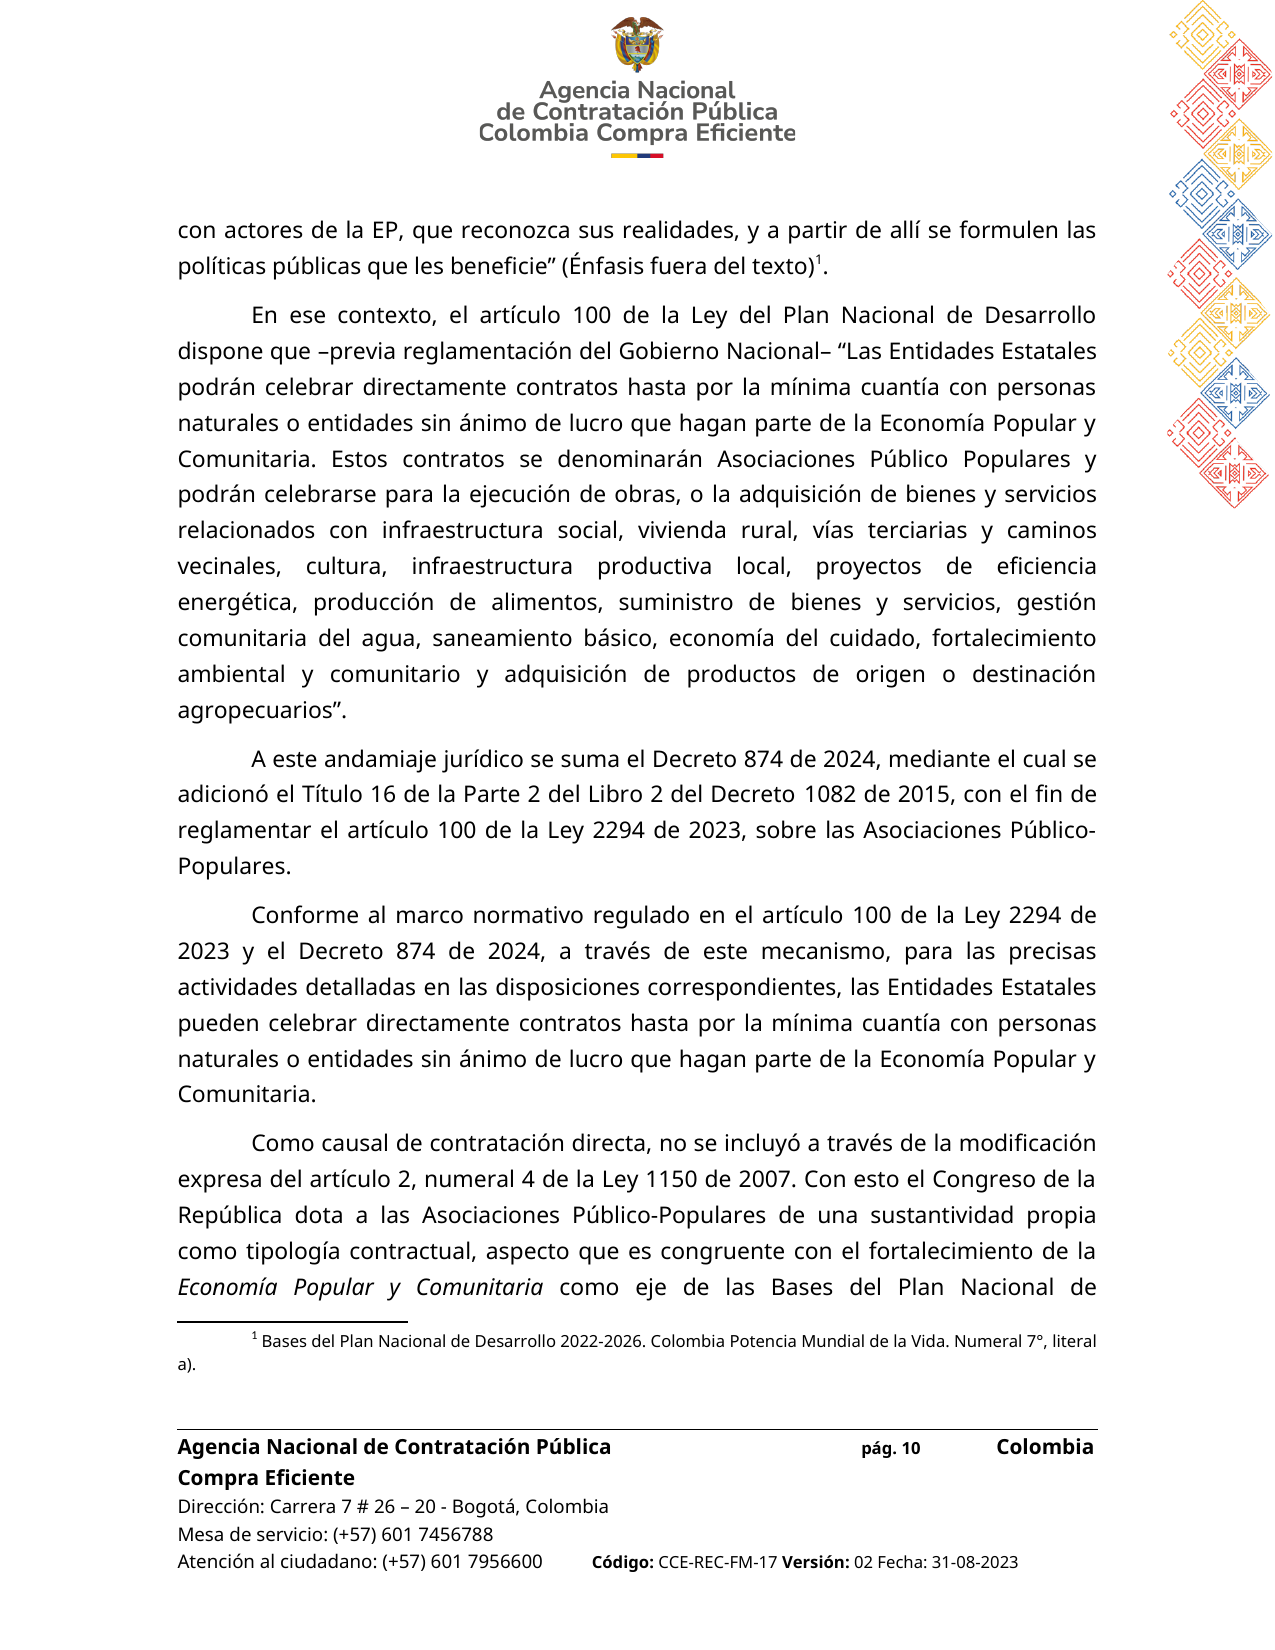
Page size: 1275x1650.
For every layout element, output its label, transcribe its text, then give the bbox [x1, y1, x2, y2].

text En ese contexto, el artículo 100 de la Ley del Plan Nacional de Desarrollo dispone que –previa reglamentación del Gobierno Nacional– “Las Entidades Estatales podrán celebrar directamente contratos hasta por la mínima cuantía con personas naturales o entidades sin ánimo de lucro que hagan parte de la Economía Popular y Comunitaria. Estos contratos se denominarán Asociaciones Público Populares y podrán celebrarse para la ejecución de obras, o la adquisición de bienes y servicios relacionados con infraestructura social, vivienda rural, vías terciarias y caminos vecinales, cultura, infraestructura productiva local, proyectos de eficiencia energética, producción de alimentos, suministro de bienes y servicios, gestión comunitaria del agua, saneamiento básico, economía del cuidado, fortalecimiento ambiental y comunitario y adquisición de productos de origen o destinación agropecuarios”. [177, 299, 1098, 725]
picture [1165, 0, 1272, 506]
text A este andamiaje jurídico se suma el Decreto 874 de 2024, mediante el cual se adicionó el Título 16 de la Parte 2 del Libro 2 del Decreto 1082 de 2015, con el fin de reglamentar el artículo 100 de la Ley 2294 de 2023, sobre las Asociaciones Público-Populares. [177, 742, 1098, 882]
text Conforme al marco normativo regulado en el artículo 100 de la Ley 2294 de 2023 y el Decreto 874 de 2024, a través de este mecanismo, para las precisas actividades detalladas en las disposiciones correspondientes, las Entidades Estatales pueden celebrar directamente contratos hasta por la mínima cuantía con personas naturales o entidades sin ánimo de lucro que hagan parte de la Economía Popular y Comunitaria. [177, 899, 1098, 1110]
picture [479, 17, 796, 158]
